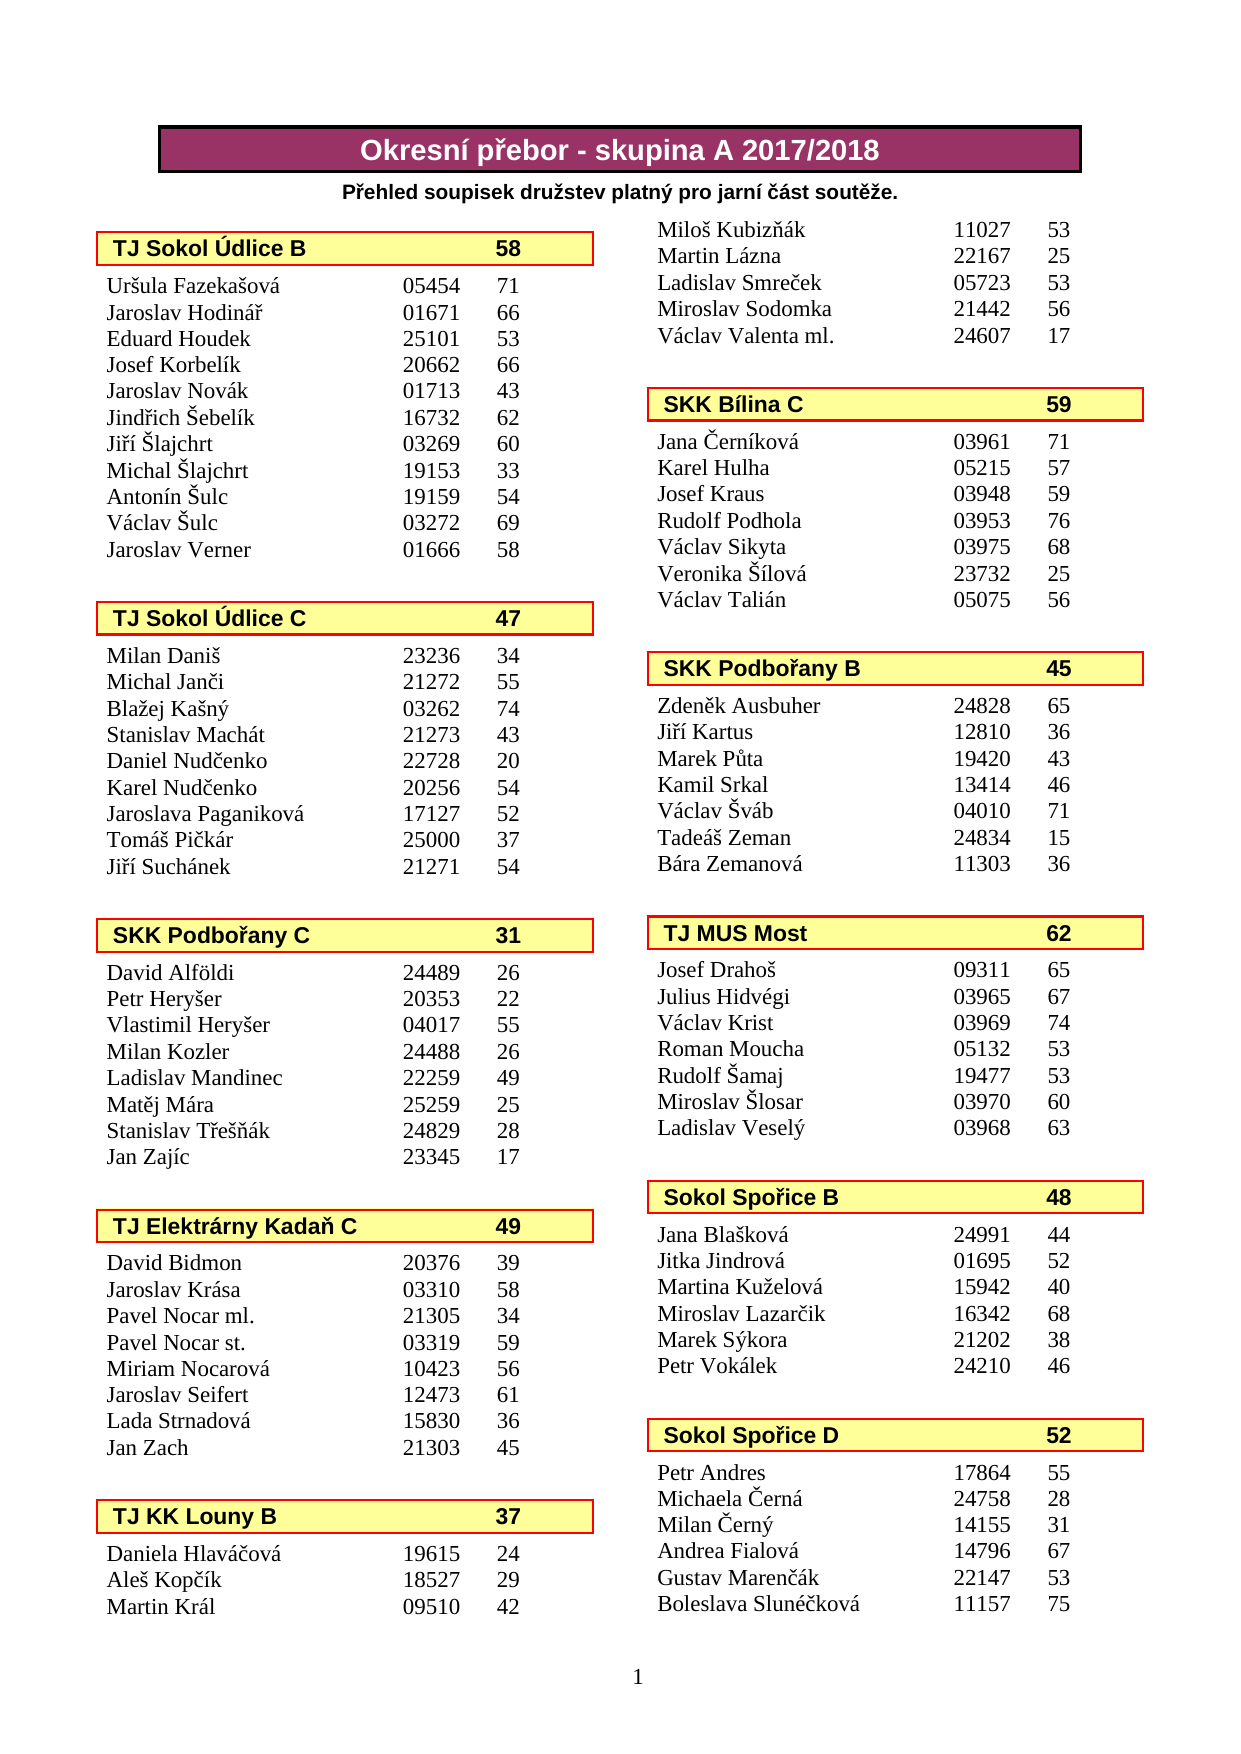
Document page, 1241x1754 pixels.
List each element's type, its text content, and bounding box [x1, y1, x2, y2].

text Bára Zemanová 11303 36 [657, 850, 1134, 877]
text Milan Kozler 24488 26 [106, 1038, 583, 1064]
text Andrea Fialová 14796 67 [657, 1538, 1134, 1564]
text Petr Heryšer 20353 22 [106, 985, 583, 1012]
text Matěj Mára 25259 25 [106, 1091, 583, 1117]
text Lada Strnadová 15830 36 [106, 1408, 583, 1434]
text Michal Šlajchrt 19153 33 [106, 457, 583, 483]
text Michal Janči 21272 55 [106, 668, 583, 694]
text Ladislav Smreček 05723 53 [657, 269, 1134, 295]
text TJ MUS Most 62 [649, 918, 1142, 948]
text Martina Kuželová 15942 40 [657, 1273, 1134, 1300]
text Jaroslav Verner 01666 58 [106, 536, 583, 562]
text Michaela Černá 24758 28 [657, 1485, 1134, 1511]
text Eduard Houdek 25101 53 [106, 325, 583, 351]
text TJ Sokol Údlice C 47 [98, 603, 592, 633]
text Jiří Šlajchrt 03269 60 [106, 430, 583, 457]
text Milan Černý 14155 31 [657, 1511, 1134, 1538]
text Aleš Kopčík 18527 29 [106, 1566, 583, 1593]
text Miroslav Sodomka 21442 56 [657, 295, 1134, 322]
text Václav Talián 05075 56 [657, 586, 1134, 612]
text Zdeněk Ausbuher 24828 65 [657, 692, 1134, 718]
text Jana Černíková 03961 71 [657, 428, 1134, 454]
text Jana Blašková 24991 44 [657, 1221, 1134, 1247]
text Václav Valenta ml. 24607 17 [657, 322, 1134, 348]
text Roman Moucha 05132 53 [657, 1035, 1134, 1062]
text Stanislav Machát 21273 43 [106, 721, 583, 747]
text Miloš Kubizňák 11027 53 [657, 216, 1134, 243]
text Uršula Fazekašová 05454 71 [106, 272, 583, 298]
text Pavel Nocar st. 03319 59 [106, 1328, 583, 1355]
text Jaroslava Paganiková 17127 52 [106, 800, 583, 826]
text Ladislav Veselý 03968 63 [657, 1114, 1134, 1141]
text Sokol Spořice D 52 [649, 1420, 1142, 1450]
text Tomáš Pičkár 25000 37 [106, 826, 583, 853]
text Jitka Jindrová 01695 52 [657, 1247, 1134, 1273]
text Karel Hulha 05215 57 [657, 454, 1134, 481]
text Rudolf Podhola 03953 76 [657, 507, 1134, 533]
text Martin Král 09510 42 [106, 1593, 583, 1619]
text Jindřich Šebelík 16732 62 [106, 404, 583, 430]
text Václav Krist 03969 74 [657, 1009, 1134, 1035]
text SKK Podbořany B 45 [649, 653, 1142, 684]
text Jaroslav Seifert 12473 61 [106, 1381, 583, 1408]
text David Bidmon 20376 39 [106, 1249, 583, 1276]
text Marek Sýkora 21202 38 [657, 1326, 1134, 1352]
text Pavel Nocar ml. 21305 34 [106, 1302, 583, 1328]
text Jan Zach 21303 45 [106, 1434, 583, 1460]
text SKK Bílina C 59 [649, 389, 1142, 419]
text Miriam Nocarová 10423 56 [106, 1355, 583, 1381]
text TJ KK Louny B 37 [98, 1501, 592, 1532]
text Veronika Šílová 23732 25 [657, 559, 1134, 586]
subtitle Okresní přebor - skupina A 2017/2018 [161, 129, 1079, 170]
text Václav Šulc 03272 69 [106, 509, 583, 536]
text Kamil Srkal 13414 46 [657, 771, 1134, 797]
text TJ Sokol Údlice B 58 [98, 233, 592, 264]
text Julius Hidvégi 03965 67 [657, 983, 1134, 1009]
text Daniela Hlaváčová 19615 24 [106, 1540, 583, 1566]
text Jiří Kartus 12810 36 [657, 718, 1134, 745]
text Jaroslav Krása 03310 58 [106, 1276, 583, 1302]
text Jiří Suchánek 21271 54 [106, 853, 583, 879]
text Petr Andres 17864 55 [657, 1458, 1134, 1485]
text Sokol Spořice B 48 [649, 1182, 1142, 1212]
text TJ Elektrárny Kadaň C 49 [98, 1211, 592, 1241]
text Jaroslav Novák 01713 43 [106, 378, 583, 404]
text Josef Drahoš 09311 65 [657, 956, 1134, 983]
text Josef Korbelík 20662 66 [106, 351, 583, 378]
text Milan Daniš 23236 34 [106, 642, 583, 668]
text Tadeáš Zeman 24834 15 [657, 824, 1134, 850]
text Marek Půta 19420 43 [657, 745, 1134, 771]
text Jan Zajíc 23345 17 [106, 1143, 583, 1170]
text Václav Šváb 04010 71 [657, 797, 1134, 824]
text Martin Lázna 22167 25 [657, 243, 1134, 269]
text Blažej Kašný 03262 74 [106, 694, 583, 721]
text SKK Podbořany C 31 [98, 920, 592, 951]
text Vlastimil Heryšer 04017 55 [106, 1012, 583, 1038]
text Ladislav Mandinec 22259 49 [106, 1064, 583, 1091]
text Gustav Marenčák 22147 53 [657, 1564, 1134, 1590]
text Karel Nudčenko 20256 54 [106, 774, 583, 800]
text Miroslav Šlosar 03970 60 [657, 1088, 1134, 1114]
text Boleslava Slunéčková 11157 75 [657, 1590, 1134, 1617]
text Stanislav Třešňák 24829 28 [106, 1117, 583, 1143]
text Petr Vokálek 24210 46 [657, 1352, 1134, 1379]
text Přehled soupisek družstev platný pro jarní část soutěže. [106, 180, 1134, 204]
text Jaroslav Hodinář 01671 66 [106, 298, 583, 325]
text David Alföldi 24489 26 [106, 959, 583, 985]
text Miroslav Lazarčik 16342 68 [657, 1300, 1134, 1326]
text Daniel Nudčenko 22728 20 [106, 747, 583, 774]
text Rudolf Šamaj 19477 53 [657, 1062, 1134, 1088]
text Václav Sikyta 03975 68 [657, 533, 1134, 559]
text Josef Kraus 03948 59 [657, 481, 1134, 507]
text Antonín Šulc 19159 54 [106, 483, 583, 509]
